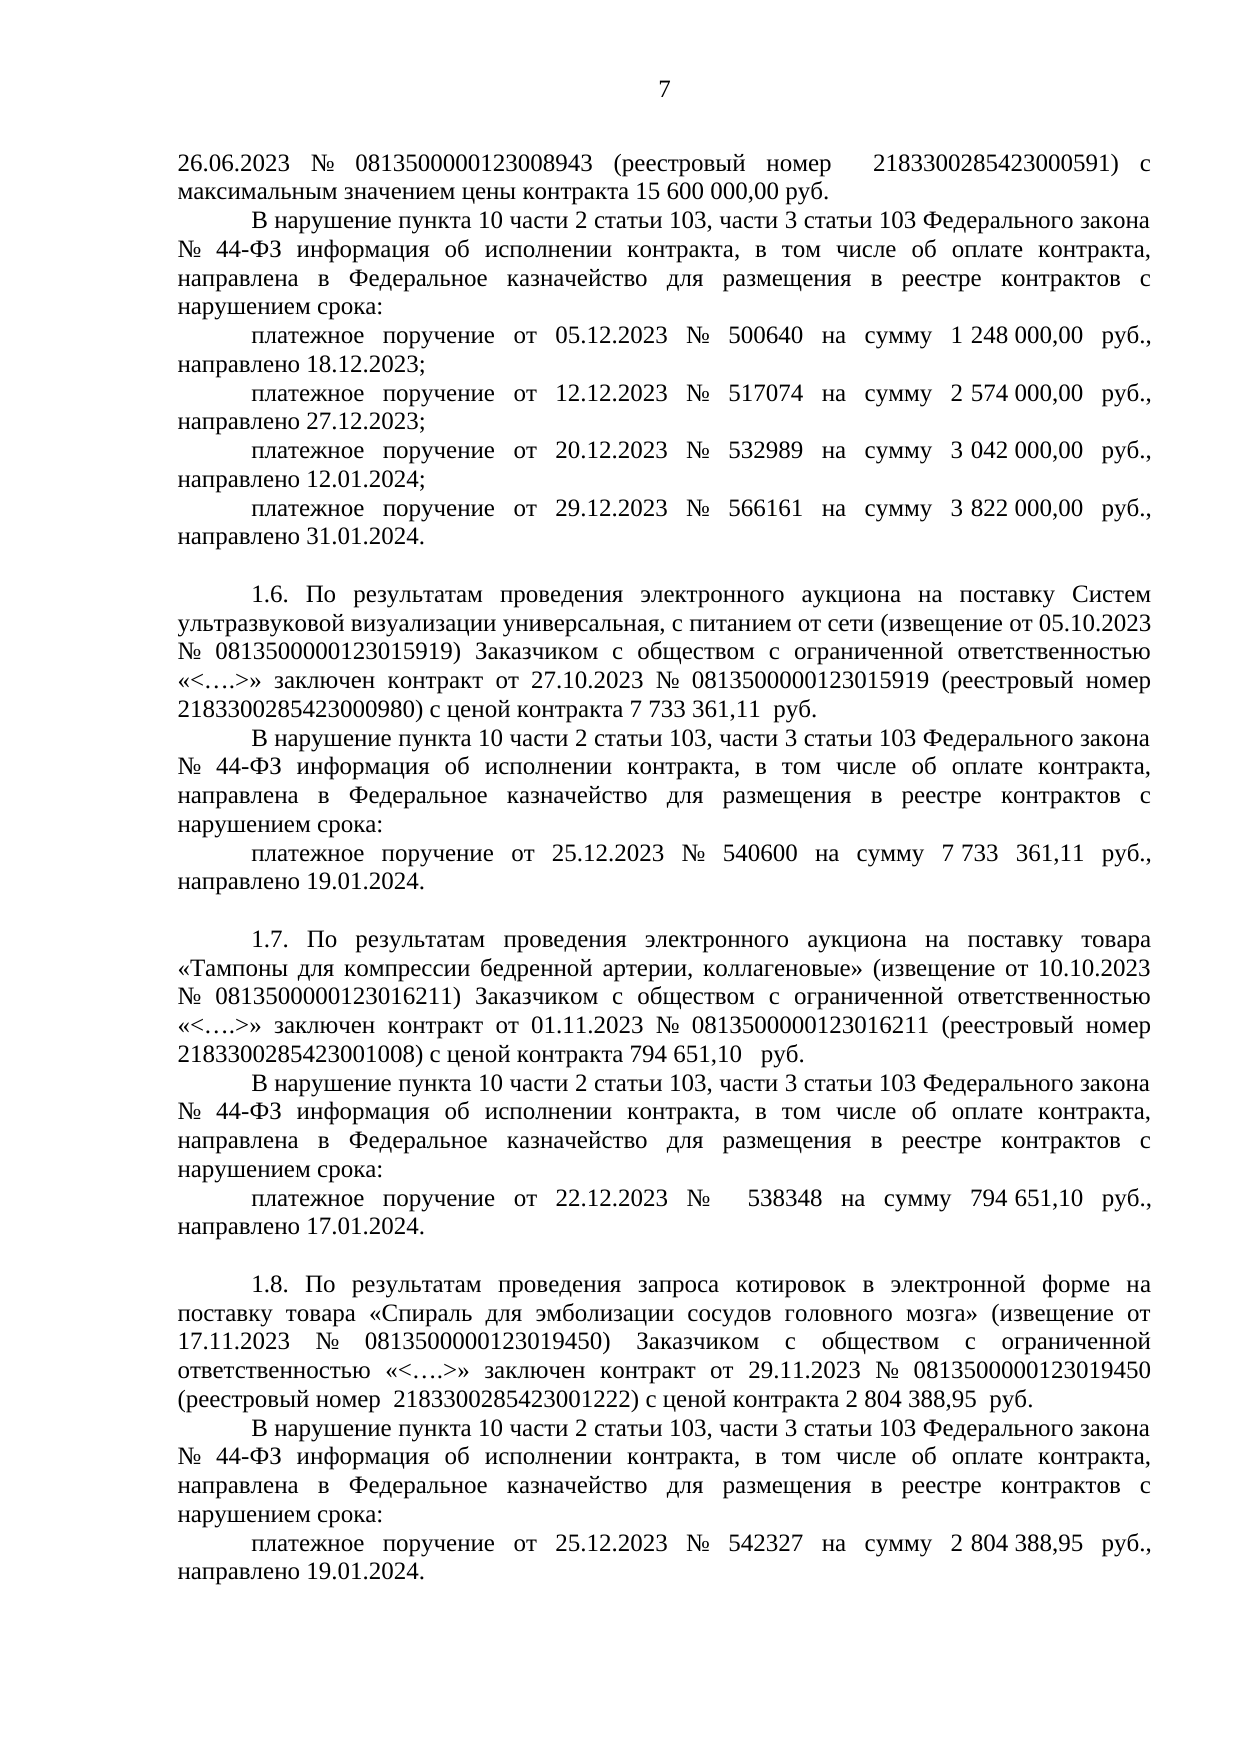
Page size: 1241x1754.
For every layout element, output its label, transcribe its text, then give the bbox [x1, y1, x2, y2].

text платежное поручение от 25.12.2023 № 540600 на сумму 7 733 361,11 руб., направлено 19.01.2024. [177, 838, 1152, 895]
text 1.8. По результатам проведения запроса котировок в электронной форме на поставку товара «Спираль для эмболизации сосудов головного мозга» (извещение от 17.11.2023 № 0813500000123019450) Заказчиком с обществом с ограниченной ответственностью «<….>» заключен контракт от 29.11.2023 № 0813500000123019450 (реестровый номер 2183300285423001222) с ценой контракта 2 804 388,95 руб. [177, 1269, 1152, 1413]
text 1.6. По результатам проведения электронного аукциона на поставку Систем ультразвуковой визуализации универсальная, с питанием от сети (извещение от 05.10.2023 № 0813500000123015919) Заказчиком с обществом с ограниченной ответственностью «<….>» заключен контракт от 27.10.2023 № 0813500000123015919 (реестровый номер 2183300285423000980) с ценой контракта 7 733 361,11 руб. [177, 579, 1152, 723]
text 1.7. По результатам проведения электронного аукциона на поставку товара «Тампоны для компрессии бедренной артерии, коллагеновые» (извещение от 10.10.2023 № 0813500000123016211) Заказчиком с обществом с ограниченной ответственностью «<….>» заключен контракт от 01.11.2023 № 0813500000123016211 (реестровый номер 2183300285423001008) с ценой контракта 794 651,10 руб. [177, 924, 1152, 1068]
text платежное поручение от 25.12.2023 № 542327 на сумму 2 804 388,95 руб., направлено 19.01.2024. [177, 1528, 1152, 1585]
text платежное поручение от 05.12.2023 № 500640 на сумму 1 248 000,00 руб., направлено 18.12.2023; [177, 320, 1152, 378]
text платежное поручение от 12.12.2023 № 517074 на сумму 2 574 000,00 руб., направлено 27.12.2023; [177, 378, 1152, 435]
text платежное поручение от 22.12.2023 № 538348 на сумму 794 651,10 руб., направлено 17.01.2024. [177, 1183, 1152, 1240]
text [177, 148, 1152, 205]
text платежное поручение от 20.12.2023 № 532989 на сумму 3 042 000,00 руб., направлено 12.01.2024; [177, 435, 1152, 493]
text платежное поручение от 29.12.2023 № 566161 на сумму 3 822 000,00 руб., направлено 31.01.2024. [177, 493, 1152, 550]
